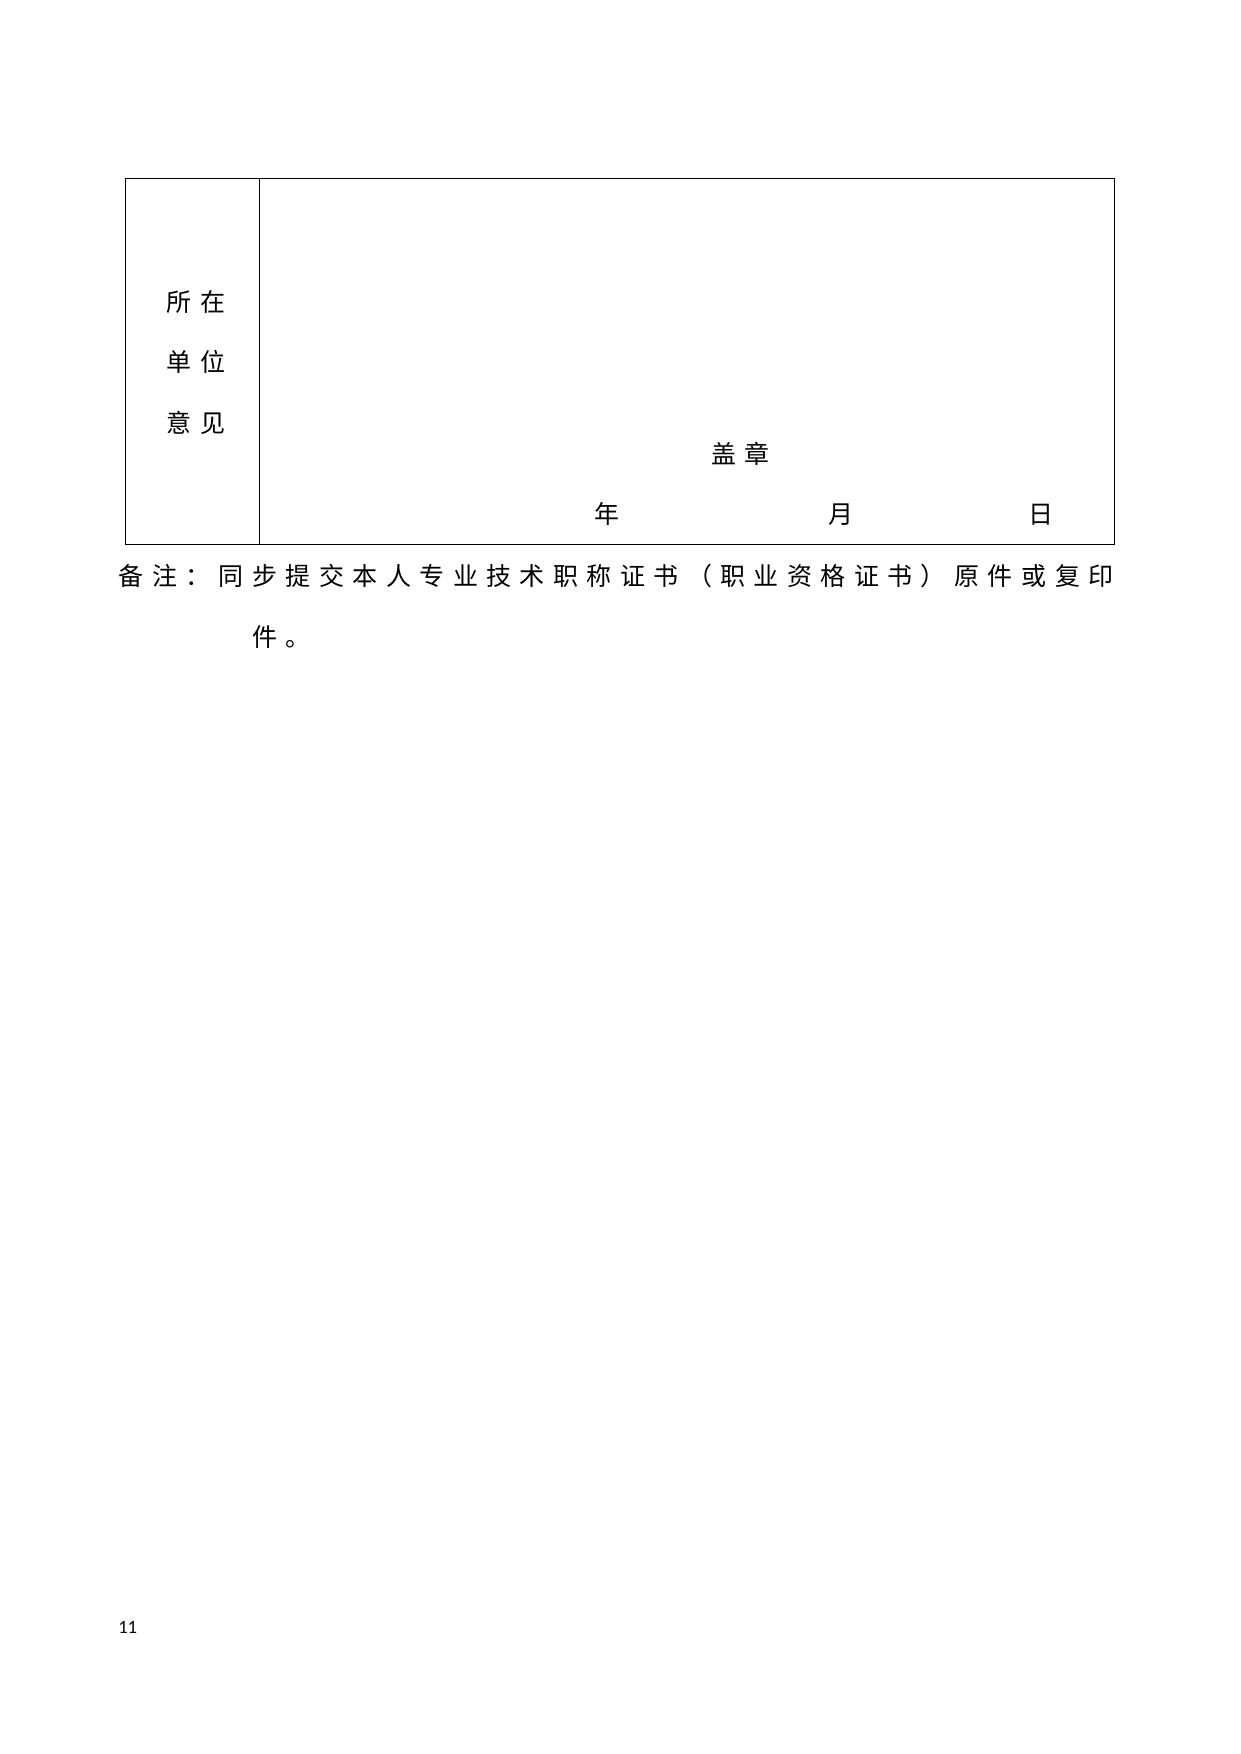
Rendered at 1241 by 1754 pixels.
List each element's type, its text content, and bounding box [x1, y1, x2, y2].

text 备注：同步提交本人专业技术职称证书（职业资格证书）原件或复印件。 [116, 544, 1122, 666]
table_cell 盖章 年 月 日 [260, 179, 1114, 543]
table_cell 所在单位意见 [126, 179, 259, 543]
